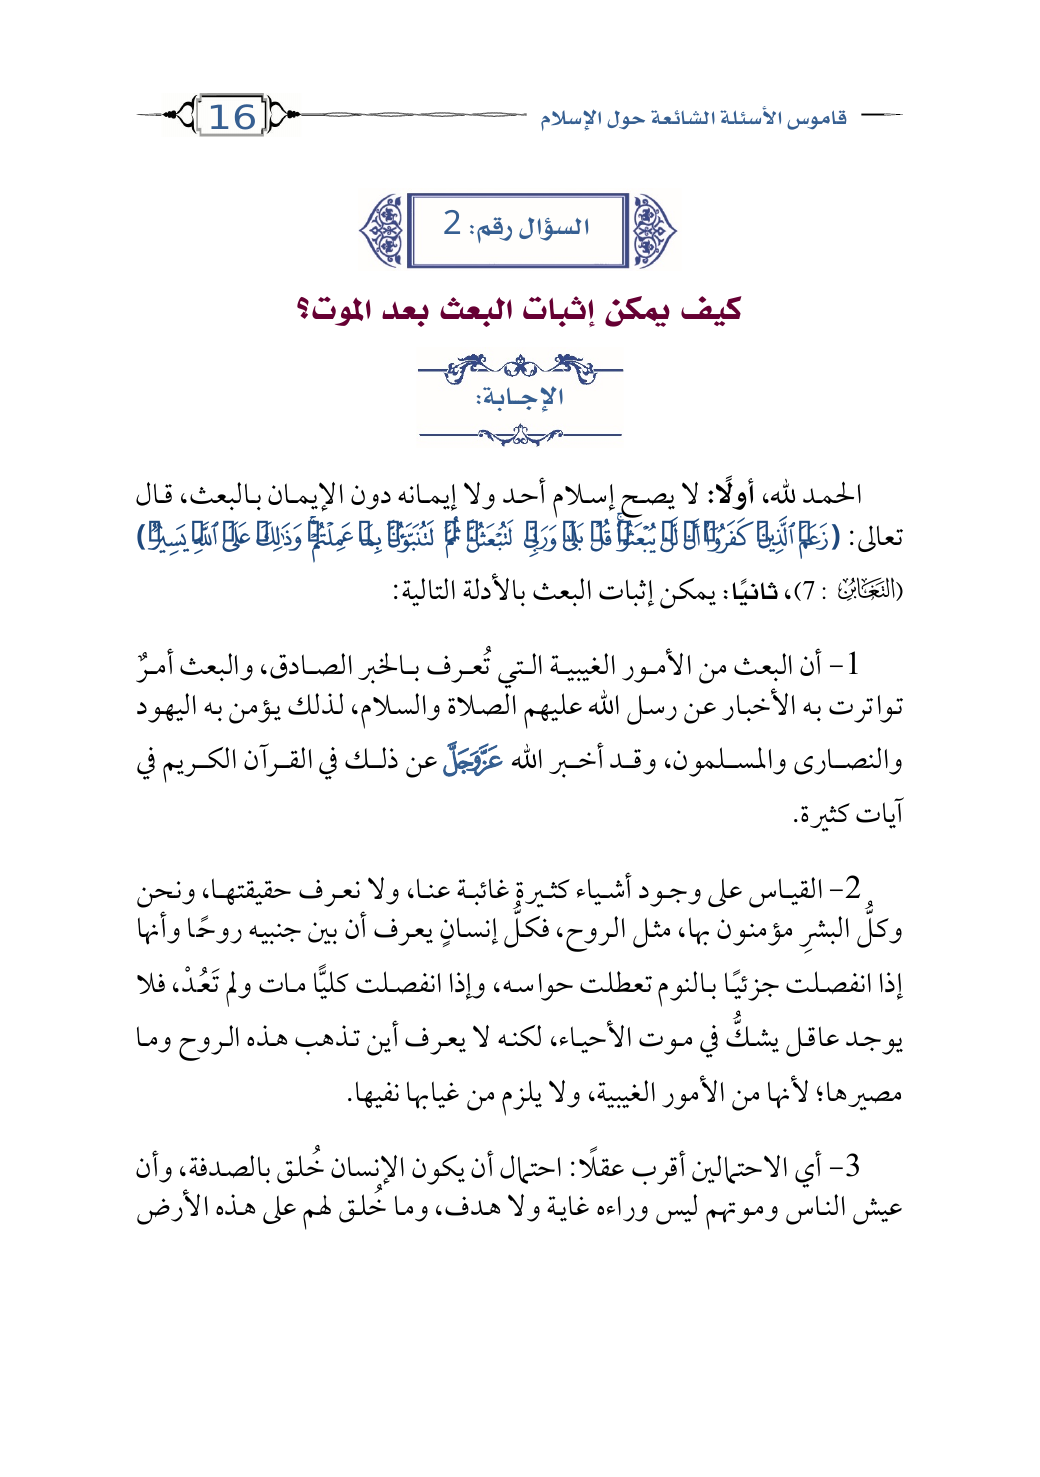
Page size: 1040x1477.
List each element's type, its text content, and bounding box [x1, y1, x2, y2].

picture [416, 423, 624, 448]
text 1- أن البعث من الأمور الغيبية التي تُعرف بالخبر الصادق، والبعث أمرٌ تواترت به الأخبار عن رسل الله عليهم الصلاة والسلام، لذلك يؤمن به اليهود والنصارى والمسلمون، وقد أخبر الله عن ذلك في القرآن الكريم في آيات كثيرة. [136, 631, 903, 849]
title كيف يمكن إثبات البعث بعد الموت؟ [136, 284, 903, 334]
text الحمد لله، أولًا: لا يصح إسلام أحد ولا إيمـانه دون الإيمـان بالبعث، قال تعالى: ﴿ﮮ ﮯ ﮰ ﮱ ﯓ ﯔﯕ ﯖ ﯗ ﯘ ﯙ ﯚ ﯛ ﯜ ﯝﯞ ﯟ ﯠ ﯡ ﯢ ﴾ (¿: 7)، ثانيًا: يمكن إثبات البعث بالأدلة التالية: [136, 461, 903, 625]
text الإجــابة: [136, 372, 903, 423]
picture [416, 347, 624, 372]
picture [357, 188, 682, 202]
picture [357, 253, 682, 271]
text السؤال رقم: 2 [136, 202, 903, 253]
picture [161, 93, 302, 137]
text 2- القياس على وجود أشياء كثيرة غائبة عنا، ولا نعرف حقيقتها، ونحن وكلُّ البشرِ مؤمنون بها، مثل الروح، فكلُّ إنسانٍ يعرف أن بين جنبيه روحًا وأنها إذا انفصلت جزئيًا بالنوم تعطلت حواسه، وإذا انفصلت كليًّا مات ولم تَعُدْ، فلا يوجد عاقل يشكُّ في موت الأحياء، لكنه لا يعرف أين تذهب هذه الروح وما مصيرها؛ لأنها من الأمور الغيبية، ولا يلزم من غيابها نفيها. [136, 855, 903, 1127]
